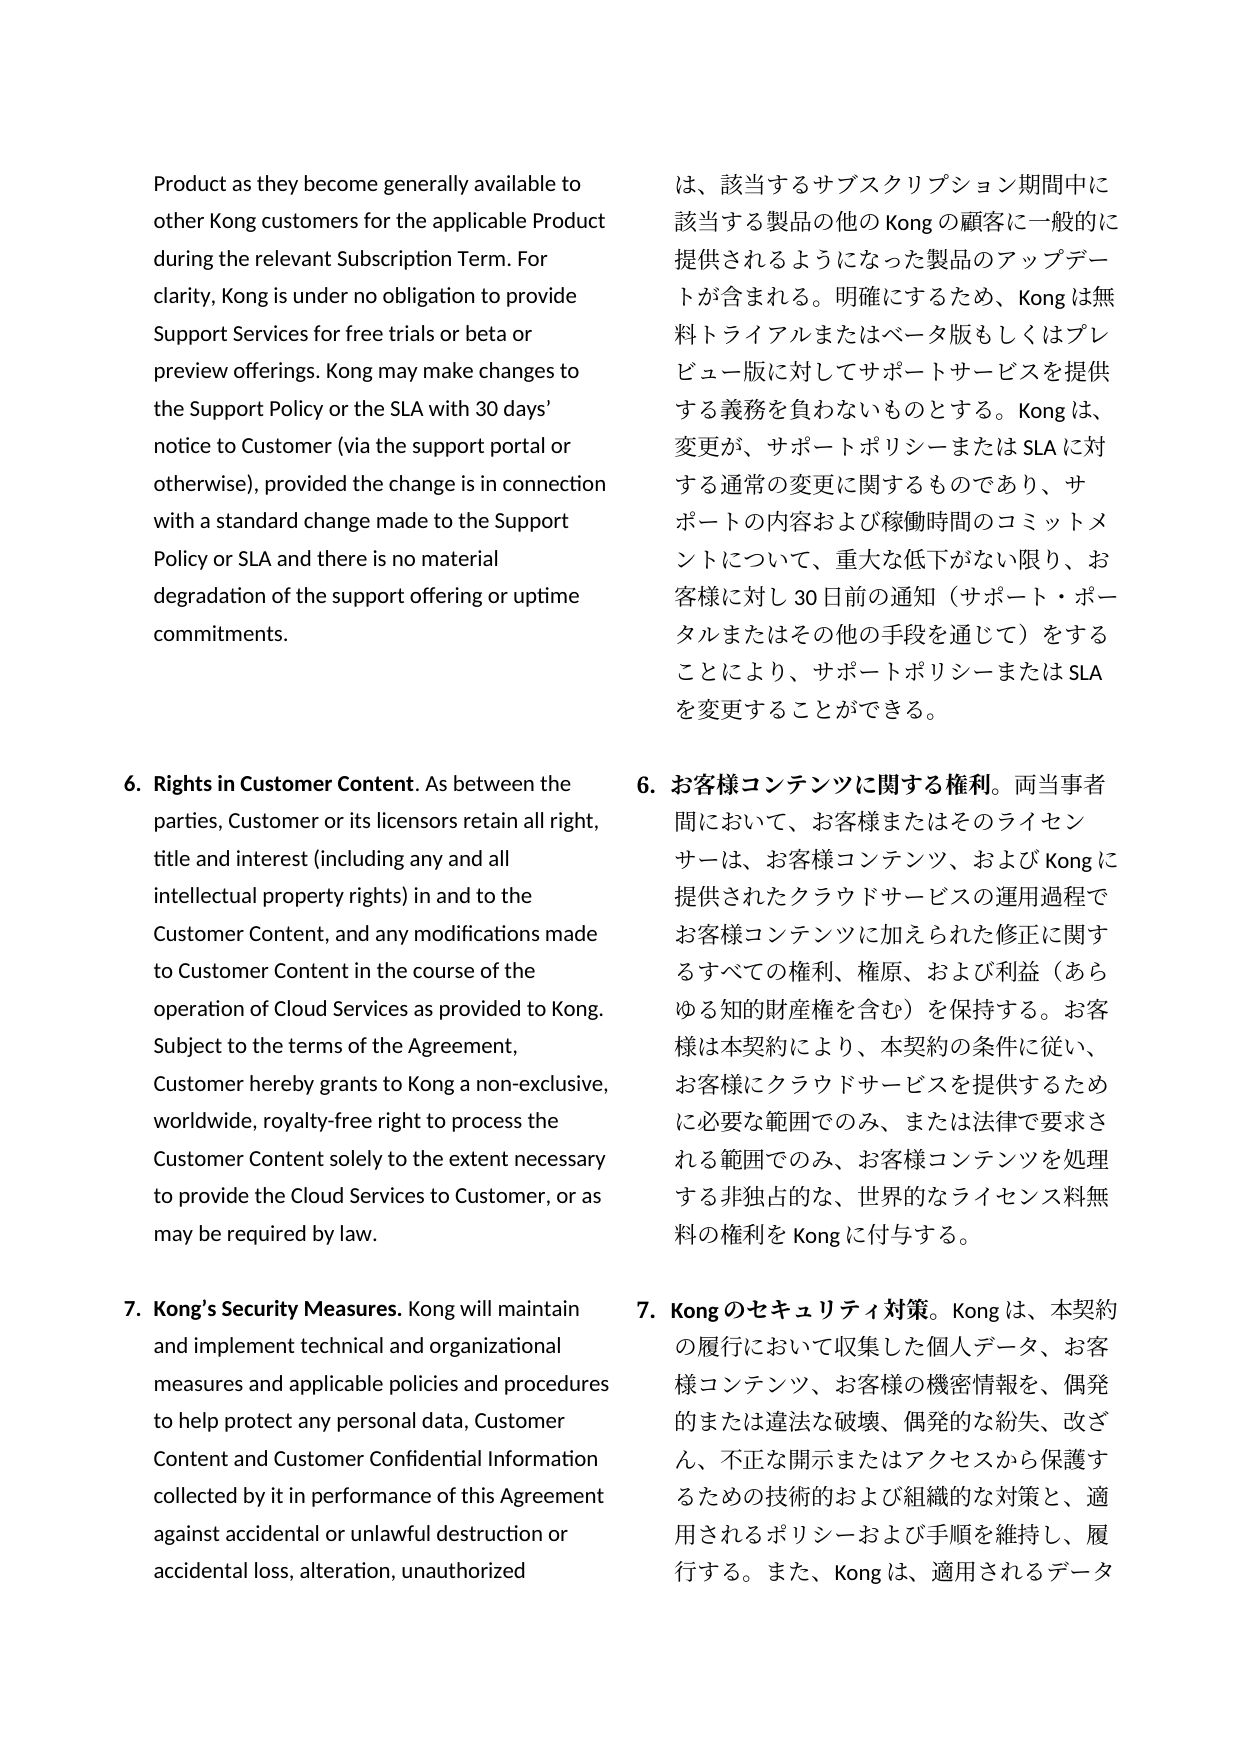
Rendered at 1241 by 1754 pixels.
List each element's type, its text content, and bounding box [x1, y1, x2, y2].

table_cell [622, 1290, 1131, 1589]
table_cell お客様コンテンツに関する権利。両当事者間において、お客様またはそのライセンサーは、お客様コンテンツ、およびKongに提供されたクラウドサービスの運用過程でお客様コンテンツに加えられた修正に関するすべての権利、権原、および利益（あらゆる知的財産権を含む）を保持する。お客様は本契約により、本契約の条件に従い、お客様にクラウドサービスを提供するために必要な範囲でのみ、または法律で要求される範囲でのみ、お客様コンテンツを処理する非独占的な、世界的なライセンス料無料の権利をKongに付与する。 [622, 765, 1131, 1289]
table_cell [113, 165, 622, 764]
table_cell Rights in Customer Content. As between the parties, Customer or its licensors retain all right, title and interest (including any and all intellectual property rights) in and to the Customer Content, and any modifications made to Customer Content in the course of the operation of Cloud Services as provided to Kong. Subject to the terms of the Agreement, Customer hereby grants to Kong a non-exclusive, worldwide, royalty-free right to process the Customer Content solely to the extent necessary to provide the Cloud Services to Customer, or as may be required by law. [113, 765, 622, 1289]
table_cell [113, 1290, 622, 1589]
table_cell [622, 165, 1131, 764]
